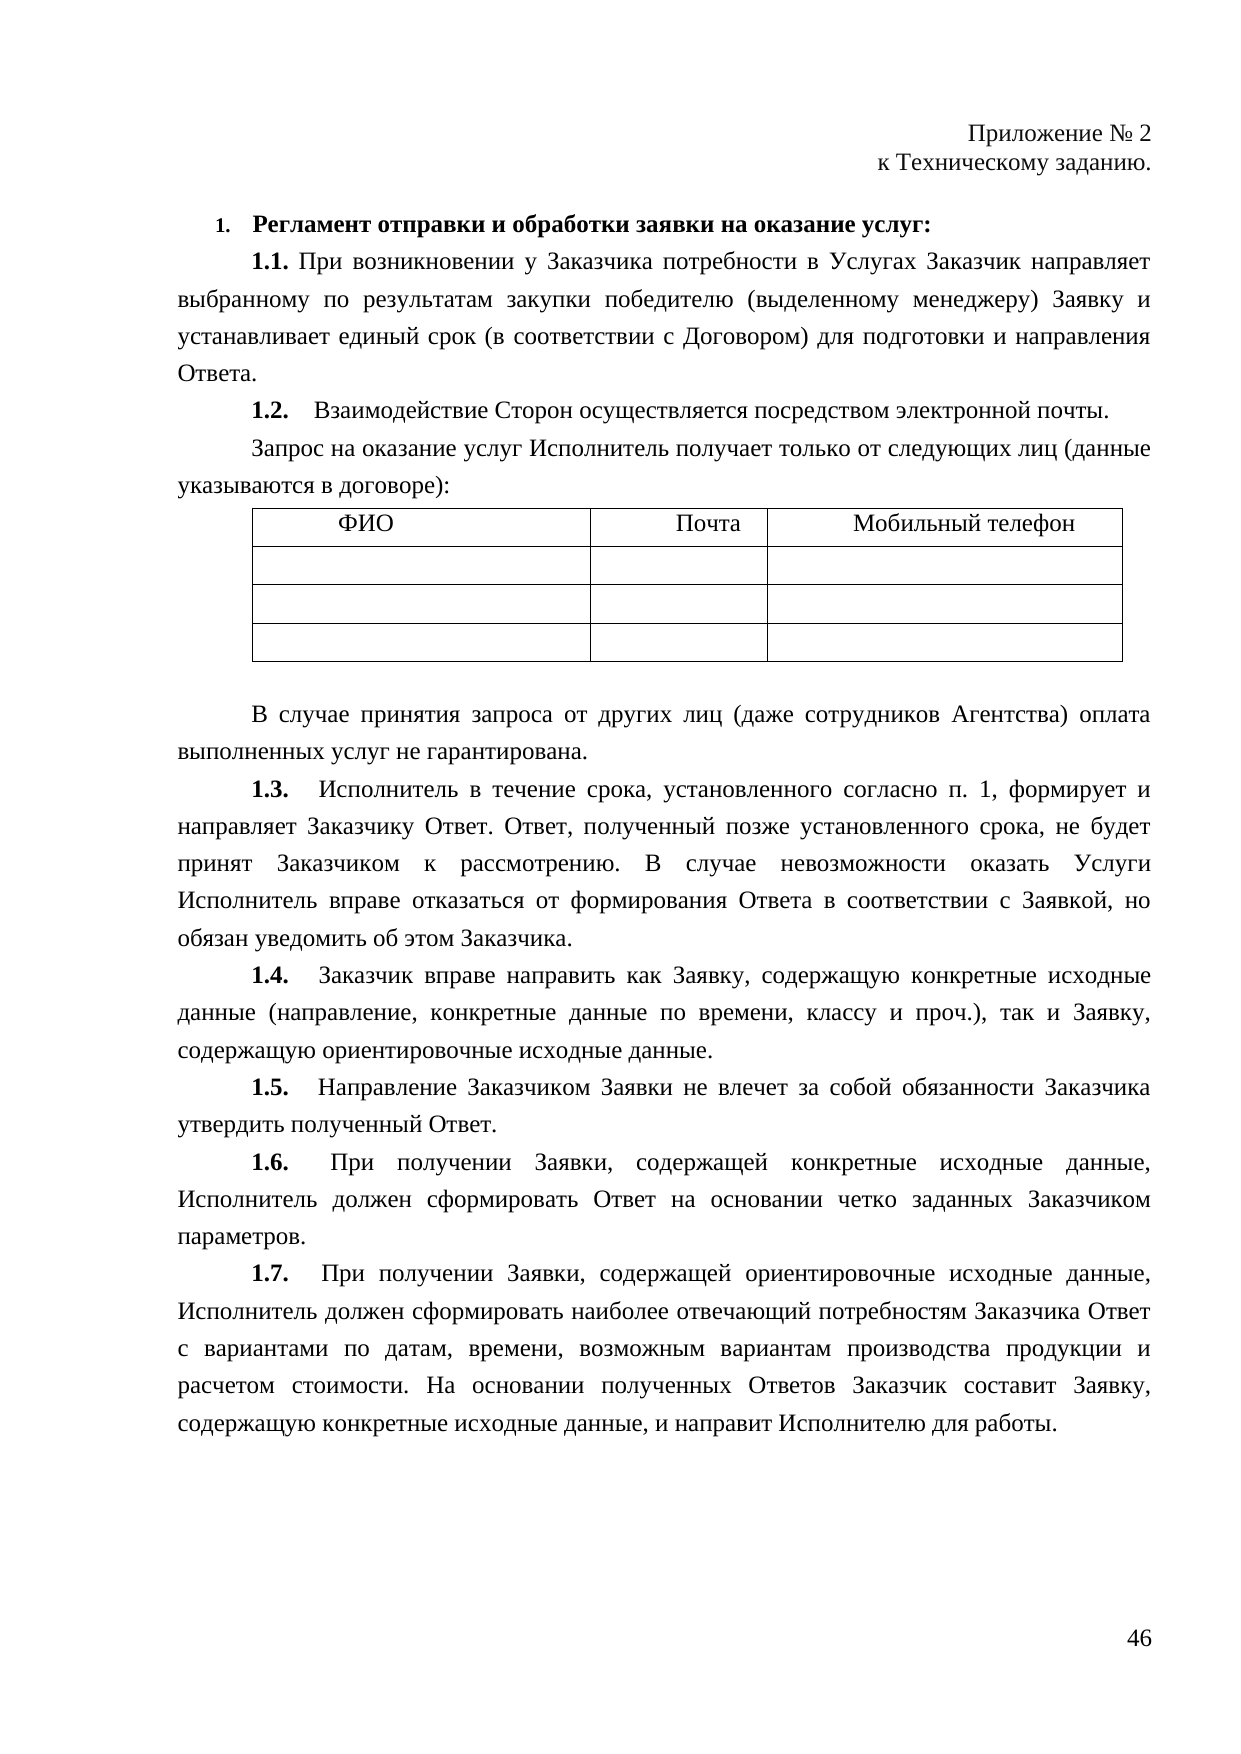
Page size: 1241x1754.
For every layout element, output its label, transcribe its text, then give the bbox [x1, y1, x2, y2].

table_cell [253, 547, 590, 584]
text к Техническому заданию. [177, 147, 1152, 176]
text 1.6. При получении Заявки, содержащей конкретные исходные данные, Исполнитель должен сформировать Ответ на основании четко заданных Заказчиком параметров. [177, 1147, 1152, 1250]
list Регламент отправки и обработки заявки на оказание услуг: [215, 209, 1152, 238]
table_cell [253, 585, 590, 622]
text Приложение № 2 [177, 118, 1152, 147]
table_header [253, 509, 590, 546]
text 1.7. При получении Заявки, содержащей ориентировочные исходные данные, Исполнитель должен сформировать наиболее отвечающий потребностям Заказчика Ответ с вариантами по датам, времени, возможным вариантам производства продукции и расчетом стоимости. На основании полученных Ответов Заказчик составит Заявку, содержащую конкретные исходные данные, и направит Исполнителю для работы. [177, 1258, 1152, 1436]
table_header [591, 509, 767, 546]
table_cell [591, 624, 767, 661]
text Запрос на оказание услуг Исполнитель получает только от следующих лиц (данные указываются в договоре): [177, 433, 1152, 499]
text 1.5. Направление Заказчиком Заявки не влечет за собой обязанности Заказчика утвердить полученный Ответ. [177, 1072, 1152, 1138]
text 1.1. При возникновении у Заказчика потребности в Услугах Заказчик направляет выбранному по результатам закупки победителю (выделенному менеджеру) Заявку и устанавливает единый срок (в соответствии с Договором) для подготовки и направления Ответа. [177, 246, 1152, 387]
text 1.2. Взаимодействие Сторон осуществляется посредством электронной почты. [177, 396, 1152, 424]
text В случае принятия запроса от других лиц (даже сотрудников Агентства) оплата выполненных услуг не гарантирована. [177, 699, 1152, 765]
text 1.3. Исполнитель в течение срока, установленного согласно п. 1, формирует и направляет Заказчику Ответ. Ответ, полученный позже установленного срока, не будет принят Заказчиком к рассмотрению. В случае невозможности оказать Услуги Исполнитель вправе отказаться от формирования Ответа в соответствии с Заявкой, но обязан уведомить об этом Заказчика. [177, 774, 1152, 952]
text 1.4. Заказчик вправе направить как Заявку, содержащую конкретные исходные данные (направление, конкретные данные по времени, классу и проч.), так и Заявку, содержащую ориентировочные исходные данные. [177, 960, 1152, 1063]
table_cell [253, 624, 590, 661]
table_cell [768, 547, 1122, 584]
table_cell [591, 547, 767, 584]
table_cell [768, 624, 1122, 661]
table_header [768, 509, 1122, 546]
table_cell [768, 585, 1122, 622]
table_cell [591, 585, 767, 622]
